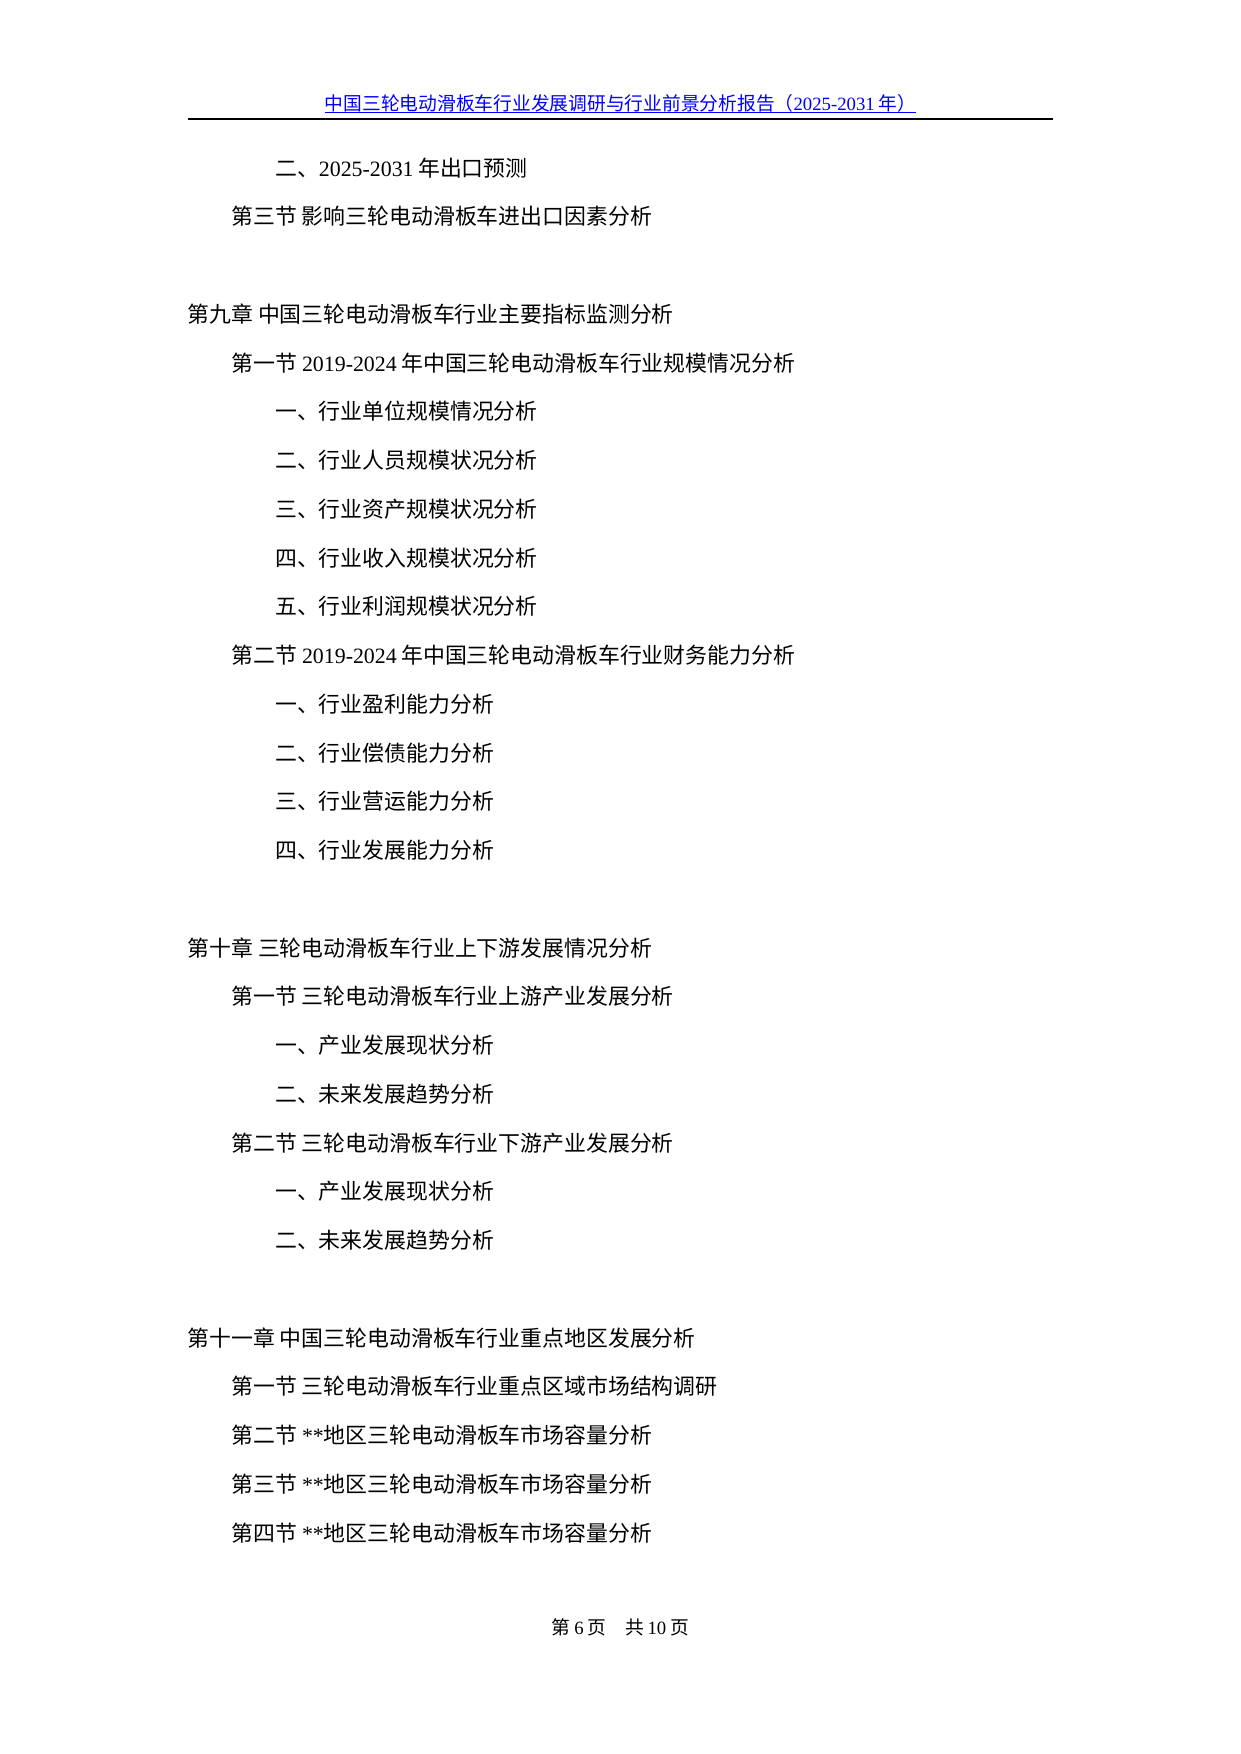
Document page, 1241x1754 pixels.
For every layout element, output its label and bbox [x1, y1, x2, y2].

text [187, 150, 1053, 1548]
